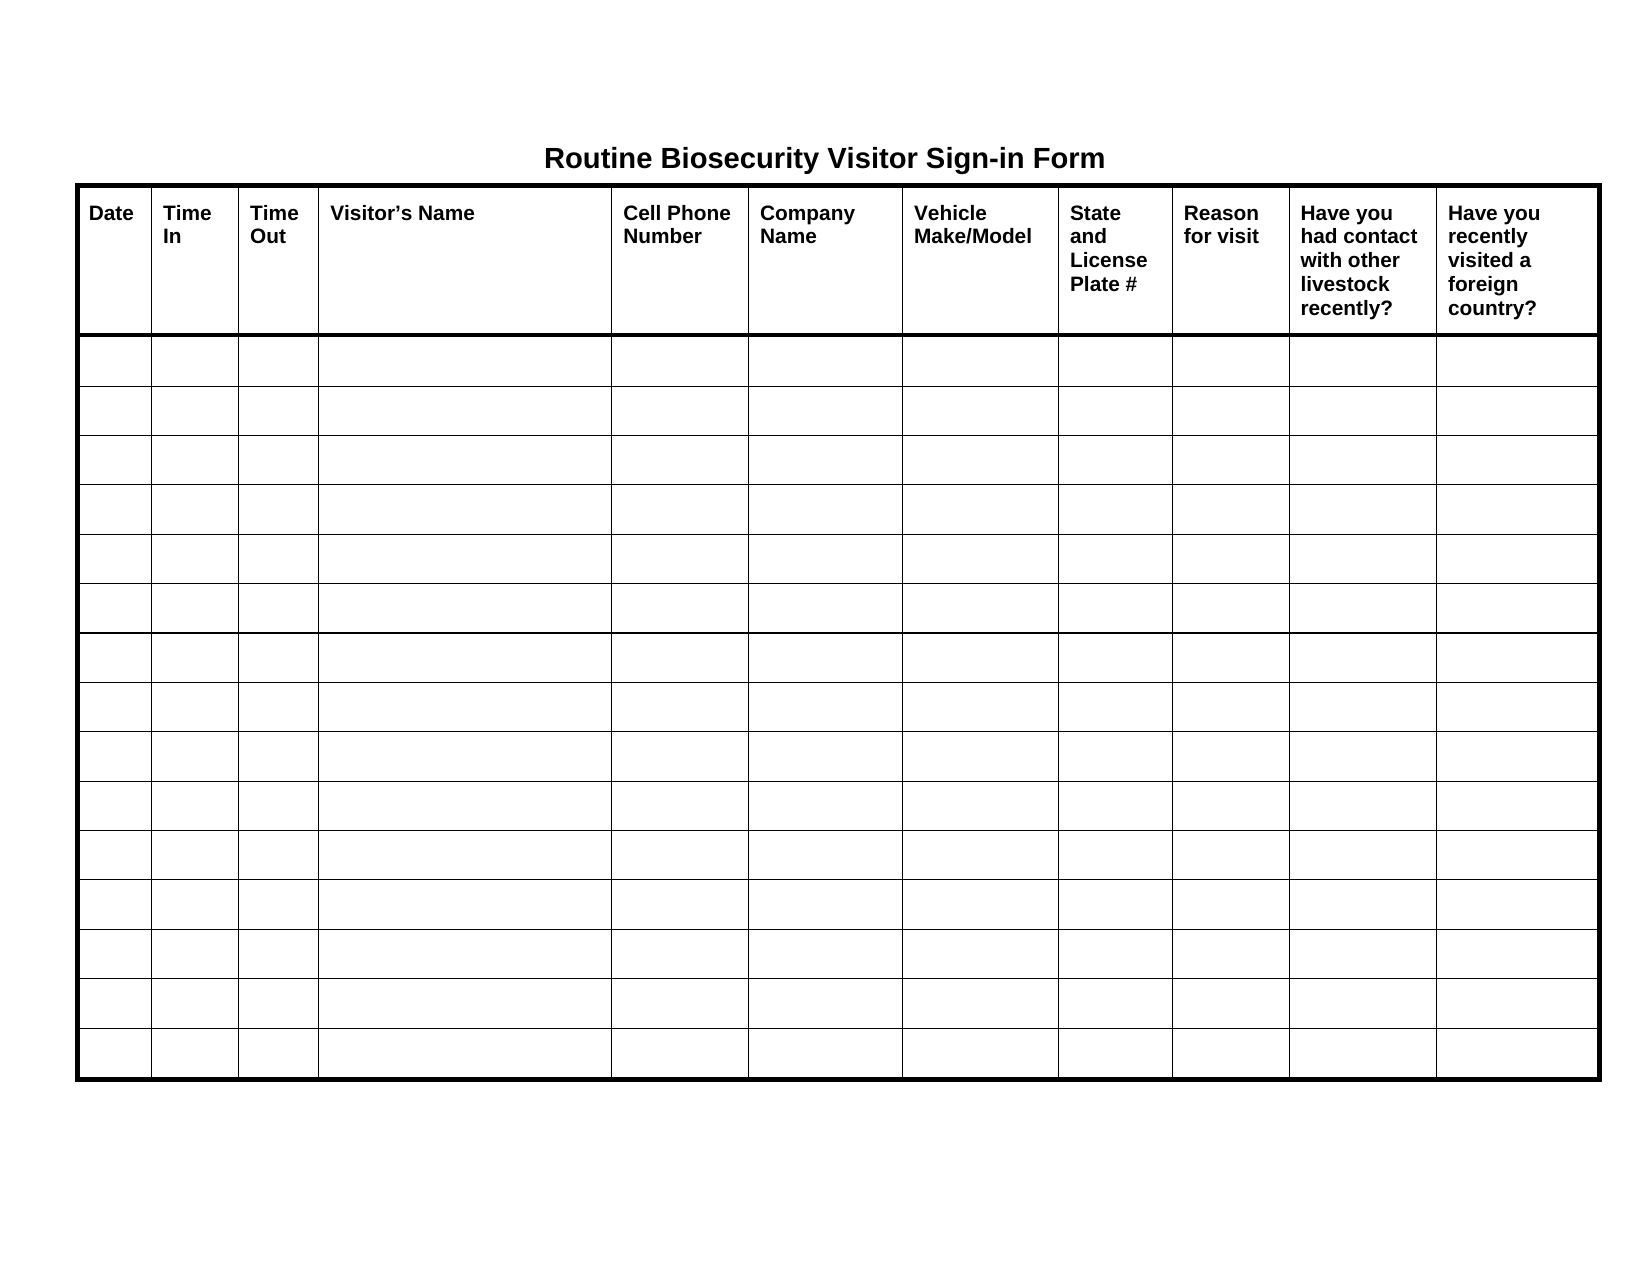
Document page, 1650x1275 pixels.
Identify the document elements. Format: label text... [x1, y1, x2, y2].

table_header Company Name [749, 188, 902, 333]
table_cell [749, 979, 902, 1027]
table_header Cell Phone Number [612, 188, 748, 333]
table_cell [1290, 831, 1436, 879]
table_cell [1173, 683, 1289, 731]
table_cell [749, 634, 902, 682]
table_cell [903, 1029, 1058, 1077]
table_cell [903, 979, 1058, 1027]
table_cell [1059, 683, 1172, 731]
table_cell [80, 930, 151, 978]
table_cell [1059, 732, 1172, 781]
table_cell [612, 387, 748, 435]
table_cell [612, 732, 748, 781]
table_header Have you recently visited a foreign country? [1437, 188, 1597, 333]
table_cell [903, 535, 1058, 583]
table_cell [1059, 387, 1172, 435]
table_cell [80, 485, 151, 534]
table_cell [1437, 732, 1597, 781]
table_cell [319, 485, 611, 534]
table_cell [152, 732, 238, 781]
table_cell [749, 683, 902, 731]
table_cell [749, 337, 902, 386]
table_cell [152, 1029, 238, 1077]
table_cell [1059, 634, 1172, 682]
table_cell [319, 1029, 611, 1077]
table_cell [239, 683, 318, 731]
table_cell [1290, 1029, 1436, 1077]
table_header Have you had contact with other livestock recently? [1290, 188, 1436, 333]
table_cell [1173, 535, 1289, 583]
table_cell [80, 436, 151, 484]
table_cell [319, 436, 611, 484]
table_cell [152, 782, 238, 830]
table_cell [1437, 1029, 1597, 1077]
table_cell [612, 979, 748, 1027]
table_cell [1290, 782, 1436, 830]
table_cell [1173, 930, 1289, 978]
table_cell [1059, 337, 1172, 386]
table_cell [1437, 880, 1597, 929]
table_cell [239, 732, 318, 781]
table_cell [1059, 584, 1172, 632]
table_cell [80, 732, 151, 781]
table_cell [1290, 387, 1436, 435]
table_cell [239, 485, 318, 534]
table_cell [1437, 337, 1597, 386]
table_cell [319, 584, 611, 632]
table_cell [319, 337, 611, 386]
table_cell [1437, 634, 1597, 682]
table_cell [152, 485, 238, 534]
table_cell [80, 535, 151, 583]
table_header Visitor’s Name [319, 188, 611, 333]
table_cell [903, 880, 1058, 929]
table_cell [1173, 387, 1289, 435]
table_cell [1173, 584, 1289, 632]
table_cell [80, 979, 151, 1027]
table_cell [1437, 930, 1597, 978]
table_cell [1173, 880, 1289, 929]
table_cell [319, 387, 611, 435]
table_cell [749, 831, 902, 879]
table_cell [1173, 485, 1289, 534]
table_cell [239, 880, 318, 929]
table_header Vehicle Make/Model [903, 188, 1058, 333]
table_cell [903, 732, 1058, 781]
table_cell [1059, 535, 1172, 583]
table_cell [319, 782, 611, 830]
table_cell [1290, 979, 1436, 1027]
table_cell [903, 930, 1058, 978]
table_cell [80, 337, 151, 386]
table_cell [612, 1029, 748, 1077]
table_cell [152, 387, 238, 435]
table_cell [319, 634, 611, 682]
table_cell [239, 634, 318, 682]
table_cell [749, 387, 902, 435]
table_cell [1059, 831, 1172, 879]
table_cell [612, 485, 748, 534]
table_cell [749, 436, 902, 484]
table_cell [903, 485, 1058, 534]
table_cell [1437, 535, 1597, 583]
table_cell [1173, 337, 1289, 386]
table_cell [903, 634, 1058, 682]
table_header Reason for visit [1173, 188, 1289, 333]
table_cell [80, 387, 151, 435]
table_cell [1290, 732, 1436, 781]
table_cell [1059, 782, 1172, 830]
table_cell [152, 337, 238, 386]
table_cell [319, 880, 611, 929]
table_cell [80, 634, 151, 682]
table_cell [1059, 1029, 1172, 1077]
table_cell [80, 584, 151, 632]
table_cell [1173, 782, 1289, 830]
table_cell [749, 584, 902, 632]
table_cell [903, 337, 1058, 386]
table_cell [1437, 485, 1597, 534]
table_cell [903, 436, 1058, 484]
table_cell [903, 782, 1058, 830]
table_cell [239, 387, 318, 435]
table_cell [1290, 930, 1436, 978]
table_cell [749, 930, 902, 978]
table_cell [1173, 979, 1289, 1027]
table_cell [1173, 436, 1289, 484]
subtitle Routine Biosecurity Visitor Sign-in Form [75, 141, 1575, 175]
table_cell [1059, 880, 1172, 929]
table_cell [903, 831, 1058, 879]
table_cell [239, 930, 318, 978]
table_cell [319, 535, 611, 583]
table_cell [239, 436, 318, 484]
table_cell [612, 535, 748, 583]
table_cell [1290, 880, 1436, 929]
table_cell [152, 831, 238, 879]
table_header Date [80, 188, 151, 333]
table_cell [1173, 831, 1289, 879]
table_cell [1290, 683, 1436, 731]
table_cell [749, 782, 902, 830]
table_cell [1290, 485, 1436, 534]
table_cell [1290, 634, 1436, 682]
table_cell [80, 831, 151, 879]
table_cell [749, 732, 902, 781]
table_cell [612, 930, 748, 978]
table_cell [239, 584, 318, 632]
table_cell [1059, 979, 1172, 1027]
table_cell [1173, 732, 1289, 781]
table_cell [612, 436, 748, 484]
table_cell [903, 387, 1058, 435]
table_cell [1059, 436, 1172, 484]
table_cell [152, 930, 238, 978]
table_cell [1290, 584, 1436, 632]
table_cell [319, 683, 611, 731]
table_cell [612, 337, 748, 386]
table_cell [1290, 436, 1436, 484]
table_cell [612, 634, 748, 682]
table_cell [612, 683, 748, 731]
table_cell [239, 1029, 318, 1077]
table_cell [903, 683, 1058, 731]
table_cell [1437, 387, 1597, 435]
table_cell [152, 979, 238, 1027]
table_cell [749, 485, 902, 534]
table_cell [239, 535, 318, 583]
table_cell [1437, 782, 1597, 830]
table_cell [749, 1029, 902, 1077]
table_cell [152, 880, 238, 929]
table_cell [612, 880, 748, 929]
table_cell [1437, 683, 1597, 731]
table_cell [1437, 979, 1597, 1027]
table_cell [1290, 535, 1436, 583]
table_cell [80, 683, 151, 731]
table_cell [749, 535, 902, 583]
table_cell [1173, 1029, 1289, 1077]
table_cell [749, 880, 902, 929]
table_cell [239, 782, 318, 830]
table_cell [1437, 436, 1597, 484]
table_cell [903, 584, 1058, 632]
table_cell [1059, 485, 1172, 534]
table_cell [612, 782, 748, 830]
table_header State and License Plate # [1059, 188, 1172, 333]
table_header Time In [152, 188, 238, 333]
table_header Time Out [239, 188, 318, 333]
table_cell [152, 436, 238, 484]
table_cell [239, 337, 318, 386]
table_cell [1059, 930, 1172, 978]
table_cell [1173, 634, 1289, 682]
table_cell [1437, 831, 1597, 879]
table_cell [1290, 337, 1436, 386]
table_cell [319, 732, 611, 781]
table_cell [80, 880, 151, 929]
table_cell [319, 979, 611, 1027]
table_cell [239, 979, 318, 1027]
table_cell [612, 831, 748, 879]
table_cell [319, 831, 611, 879]
table_cell [152, 683, 238, 731]
table_cell [80, 1029, 151, 1077]
table_cell [239, 831, 318, 879]
table_cell [152, 634, 238, 682]
table_cell [319, 930, 611, 978]
table_cell [152, 584, 238, 632]
table_cell [152, 535, 238, 583]
table_cell [80, 782, 151, 830]
table_cell [1437, 584, 1597, 632]
table_cell [612, 584, 748, 632]
